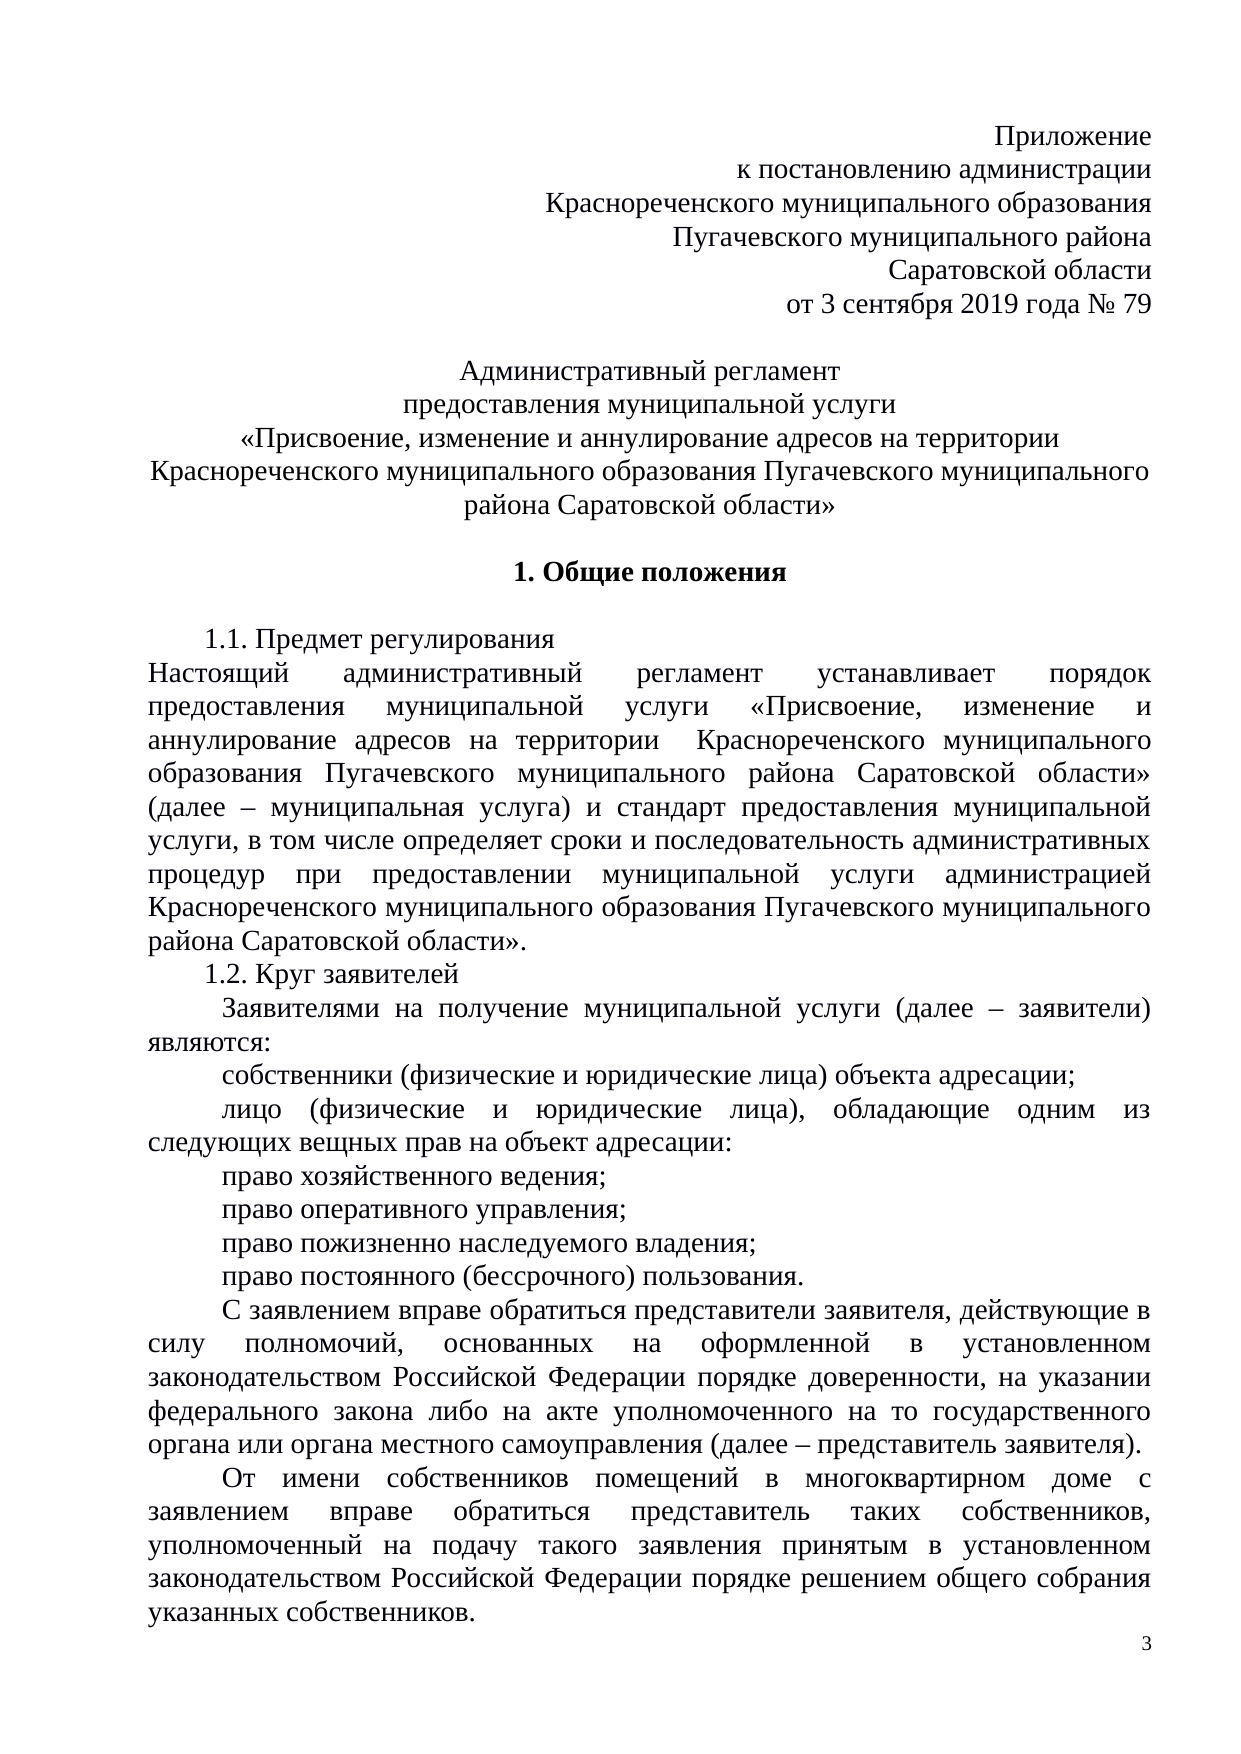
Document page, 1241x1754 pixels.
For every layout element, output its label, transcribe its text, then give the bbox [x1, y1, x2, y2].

text Приложение [148, 118, 1152, 152]
text С заявлением вправе обратиться представители заявителя, действующие в силу полномочий, основанных на оформленной в установленном законодательством Российской Федерации порядке доверенности, на указании федерального закона либо на акте уполномоченного на то государственного органа или органа местного самоуправления (далее – представитель заявителя). [148, 1292, 1152, 1460]
text право хозяйственного ведения; [148, 1158, 1152, 1191]
text Настоящий административный регламент устанавливает порядок предоставления муниципальной услуги «Присвоение, изменение и аннулирование адресов на территории Краснореченского муниципального образования Пугачевского муниципального района Саратовской области» (далее – муниципальная услуга) и стандарт предоставления муниципальной услуги, в том числе определяет сроки и последовательность административных процедур при предоставлении муниципальной услуги администрацией Краснореченского муниципального образования Пугачевского муниципального района Саратовской области». [148, 655, 1152, 957]
text право оперативного управления; [148, 1191, 1152, 1225]
text предоставления муниципальной услуги [148, 386, 1152, 420]
text к постановлению администрации [148, 152, 1152, 185]
text Пугачевского муниципального района [148, 219, 1152, 252]
text Административный регламент [148, 353, 1152, 386]
text «Присвоение, изменение и аннулирование адресов на территории Краснореченского муниципального образования Пугачевского муниципального района Саратовской области» [148, 420, 1152, 521]
text 1.1. Предмет регулирования [148, 621, 1152, 655]
text Саратовской области [148, 252, 1152, 286]
text от 3 сентября 2019 года № 79 [148, 286, 1152, 319]
text Заявителями на получение муниципальной услуги (далее – заявители) являются: [148, 990, 1152, 1057]
text От имени собственников помещений в многоквартирном доме с заявлением вправе обратиться представитель таких собственников, уполномоченный на подачу такого заявления принятым в установленном законодательством Российской Федерации порядке решением общего собрания указанных собственников. [148, 1460, 1152, 1627]
text право постоянного (бессрочного) пользования. [148, 1258, 1152, 1292]
text Краснореченского муниципального образования [148, 185, 1152, 219]
text 1.2. Круг заявителей [148, 957, 1152, 990]
text 1. Общие положения [148, 554, 1152, 588]
text собственники (физические и юридические лица) объекта адресации; [148, 1057, 1152, 1091]
text лицо (физические и юридические лица), обладающие одним из следующих вещных прав на объект адресации: [148, 1091, 1152, 1158]
text право пожизненно наследуемого владения; [148, 1225, 1152, 1258]
